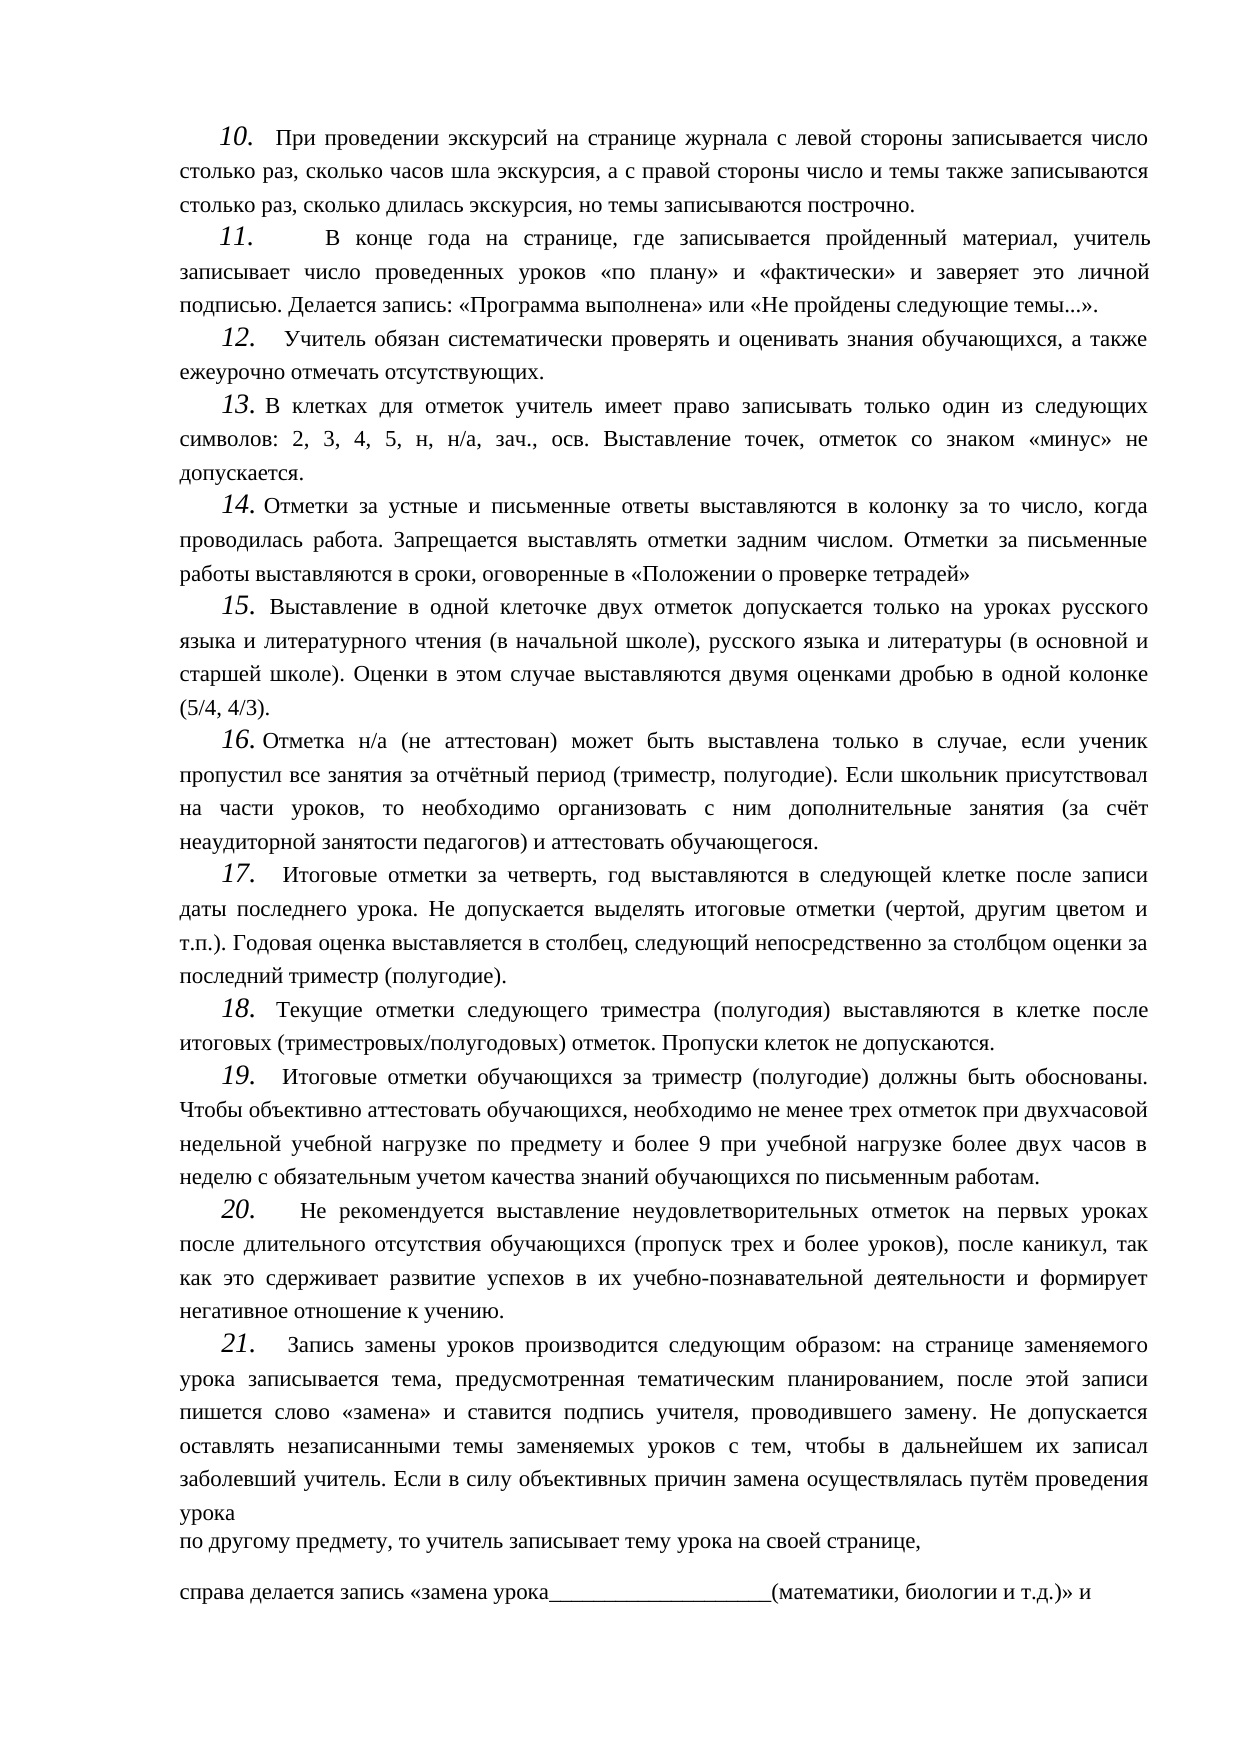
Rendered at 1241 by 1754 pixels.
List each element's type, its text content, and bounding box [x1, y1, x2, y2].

list Учитель обязан систематически проверять и оценивать знания обучающихся, а также ежеурочно отмечать отсутствующих. [179, 319, 1149, 386]
text по другому предмету, то учитель записывает тему урока на своей странице, [179, 1527, 1152, 1553]
list Текущие отметки следующего триместра (полугодия) выставляются в клетке после итоговых (триместровых/полугодовых) отметок. Пропуски клеток не допускаются. [179, 990, 1149, 1057]
list Итоговые отметки за четверть, год выставляются в следующей клетке после записи даты последнего урока. Не допускается выделять итоговые отметки (чертой, другим цветом и т.п.). Годовая оценка выставляется в столбец, следующий непосредственно за столбцом оценки за последний триместр (полугодие). [179, 856, 1149, 990]
list Отметка н/а (не аттестован) может быть выставлена только в случае, если ученик пропустил все занятия за отчётный период (триместр, полугодие). Если школьник присутствовал на части уроков, то необходимо организовать с ним дополнительные занятия (за счёт неаудиторной занятости педагогов) и аттестовать обучающегося. [179, 722, 1149, 856]
list Итоговые отметки обучающихся за триместр (полугодие) должны быть обоснованы. Чтобы объективно аттестовать обучающихся, необходимо не менее трех отметок при двухчасовой недельной учебной нагрузке по предмету и более 9 при учебной нагрузке более двух часов в неделю с обязательным учетом качества знаний обучающихся по письменным работам. [179, 1057, 1149, 1191]
list Отметки за устные и письменные ответы выставляются в колонку за то число, когда проводилась работа. Запрещается выставлять отметки задним числом. Отметки за письменные работы выставляются в сроки, оговоренные в «Положении о проверке тетрадей» [179, 487, 1149, 588]
text справа делается запись «замена урока (математики, биологии и т.д.)» и [179, 1578, 1152, 1604]
list В клетках для отметок учитель имеет право записывать только один из следующих символов: 2, 3, 4, 5, н, н/а, зач., осв. Выставление точек, отметок со знаком «минус» не допускается. [179, 386, 1149, 487]
list В конце года на странице, где записывается пройденный материал, учитель записывает число проведенных уроков «по плану» и «фактически» и заверяет это личной подписью. Делается запись: «Программа выполнена» или «Не пройдены следующие темы...». [179, 219, 1152, 319]
list Запись замены уроков производится следующим образом: на странице заменяемого урока записывается тема, предусмотренная тематическим планированием, после этой записи пишется слово «замена» и ставится подпись учителя, проводившего замену. Не допускается оставлять незаписанными темы заменяемых уроков с тем, чтобы в дальнейшем их записал заболевший учитель. Если в силу объективных причин замена осуществлялась путём проведения урока [179, 1326, 1149, 1527]
list Выставление в одной клеточке двух отметок допускается только на уроках русского языка и литературного чтения (в начальной школе), русского языка и литературы (в основной и старшей школе). Оценки в этом случае выставляются двумя оценками дробью в одной колонке (5/4, 4/3). [179, 588, 1149, 722]
list При проведении экскурсий на странице журнала с левой стороны записывается число столько раз, сколько часов шла экскурсия, а с правой стороны число и темы также записываются столько раз, сколько длилась экскурсия, но темы записываются построчно. [179, 118, 1149, 219]
list Не рекомендуется выставление неудовлетворительных отметок на первых уроках после длительного отсутствия обучающихся (пропуск трех и более уроков), после каникул, так как это сдерживает развитие успехов в их учебно-познавательной деятельности и формирует негативное отношение к учению. [179, 1191, 1149, 1326]
